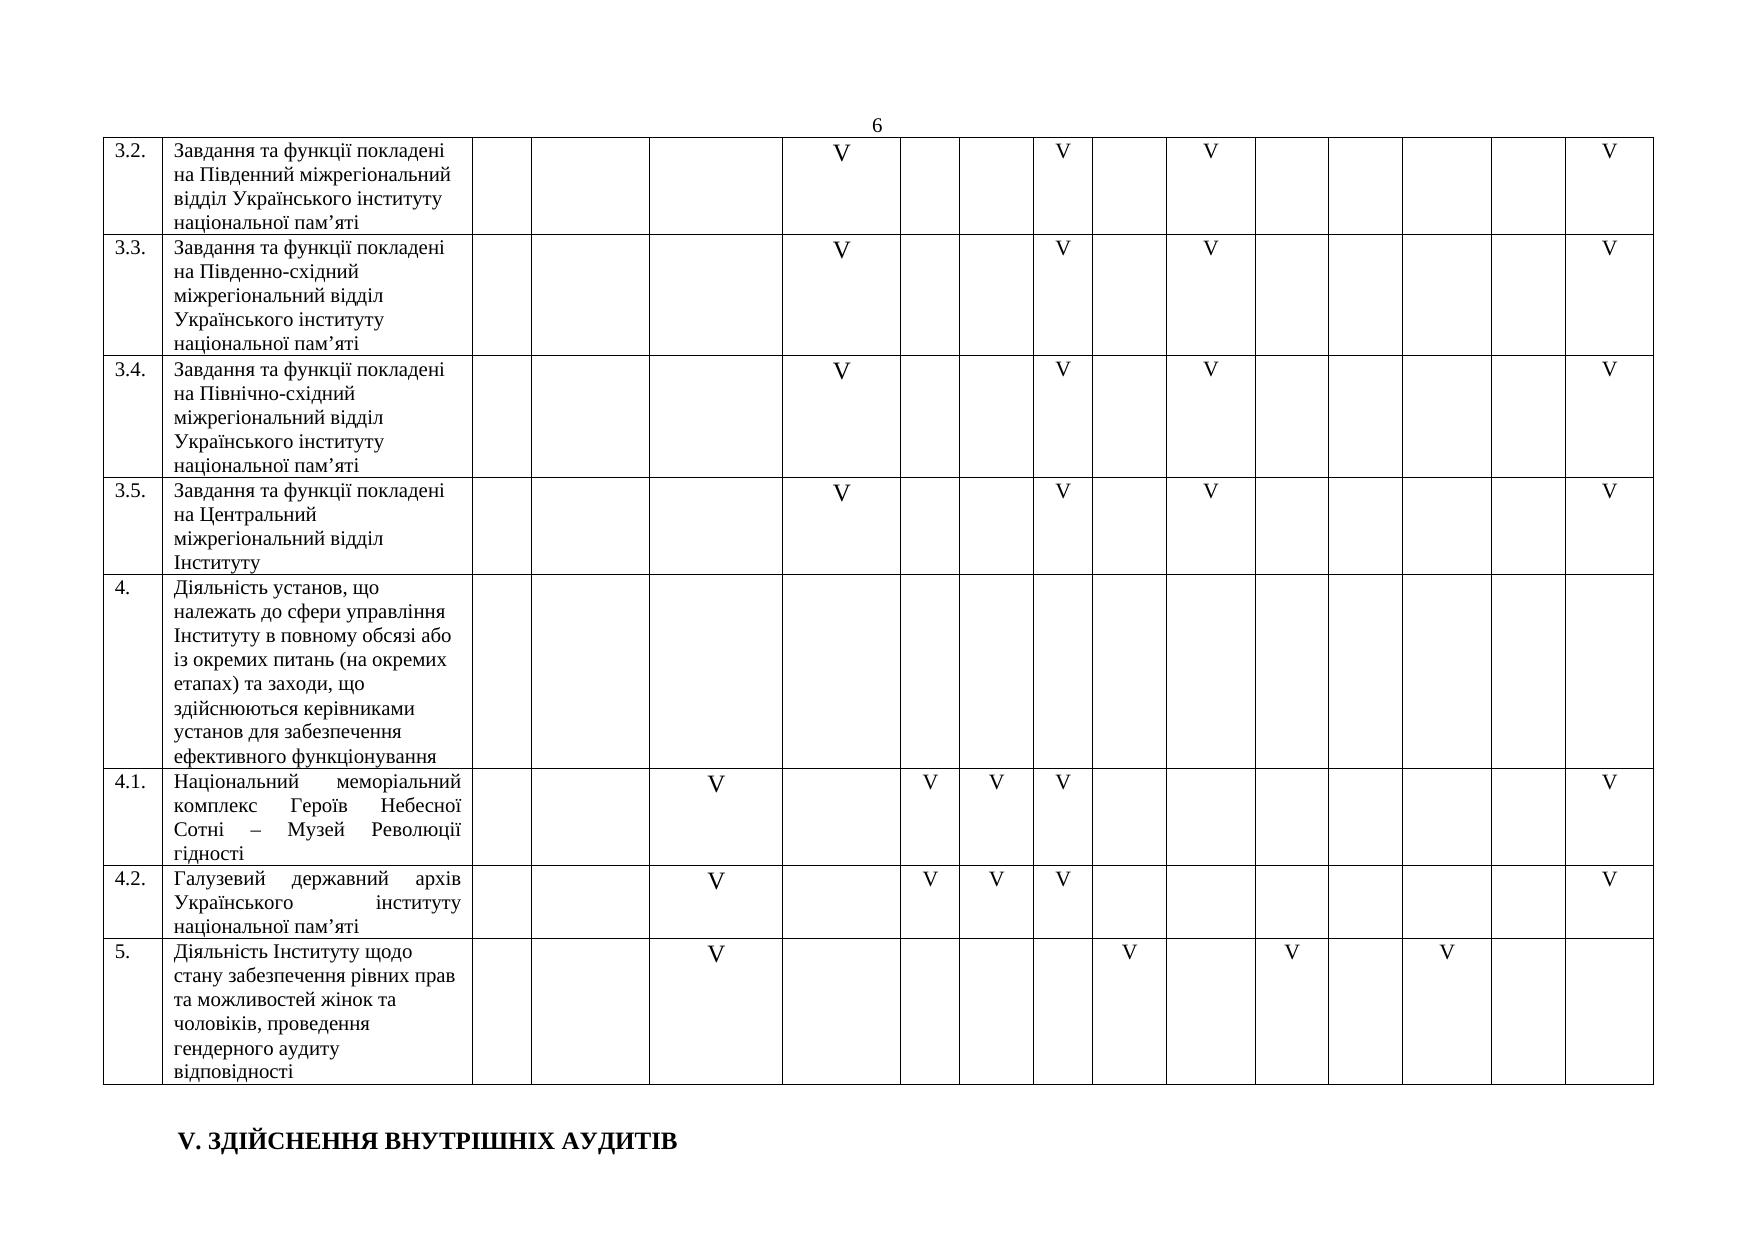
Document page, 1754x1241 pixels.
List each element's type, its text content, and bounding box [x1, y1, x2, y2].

table_cell [1329, 866, 1402, 938]
table_cell [1034, 575, 1092, 768]
table_cell [1256, 866, 1328, 938]
table_cell V [1093, 939, 1166, 1083]
table_cell [1093, 478, 1166, 574]
table_cell 4.1. [104, 769, 162, 865]
table_cell [1492, 866, 1565, 938]
table_cell V [783, 478, 900, 574]
table_cell [1403, 478, 1491, 574]
table_cell [1093, 866, 1166, 938]
table_cell [532, 575, 649, 768]
table_cell V [901, 769, 959, 865]
table_cell [1329, 138, 1402, 234]
table_cell [783, 866, 900, 938]
table_cell Завдання та функції покладені на Центральний міжрегіональний відділ Інституту [163, 478, 472, 574]
table_cell V [960, 866, 1033, 938]
table_cell [1256, 769, 1328, 865]
table_cell V [650, 769, 782, 865]
table_cell Завдання та функції покладені на Південний міжрегіональний відділ Українського інституту національної пам’яті [163, 138, 472, 234]
table_cell V [1403, 939, 1491, 1083]
table_cell [783, 575, 900, 768]
table_cell Галузевий державний архів Українського інституту національної пам’яті [163, 866, 472, 938]
table_cell [1093, 235, 1166, 355]
table_cell V [783, 235, 900, 355]
table_cell [650, 356, 782, 477]
table_cell [1167, 575, 1255, 768]
table_cell [1403, 356, 1491, 477]
table_cell [901, 478, 959, 574]
table_cell [1492, 235, 1565, 355]
table_cell [1329, 356, 1402, 477]
table_cell V [1566, 356, 1653, 477]
table_cell [650, 478, 782, 574]
table_cell [901, 235, 959, 355]
table_cell [473, 478, 531, 574]
table_cell V [1566, 769, 1653, 865]
table_cell [1329, 575, 1402, 768]
table_cell [532, 939, 649, 1083]
table_cell V [1034, 235, 1092, 355]
table_cell V [1167, 235, 1255, 355]
table_cell [650, 138, 782, 234]
table_cell Національний меморіальний комплекс Героїв Небесної Сотні – Музей Революції гідності [163, 769, 472, 865]
table_cell [1329, 769, 1402, 865]
table_cell [650, 235, 782, 355]
table_cell Діяльність Інституту щодо стану забезпечення рівних прав та можливостей жінок та чоловіків, проведення гендерного аудиту відповідності [163, 939, 472, 1083]
table_cell V [650, 866, 782, 938]
table_cell [1256, 138, 1328, 234]
table_cell Діяльність установ, що належать до сфери управління Інституту в повному обсязі або із окремих питань (на окремих етапах) та заходи, що здійснюються керівниками установ для забезпечення ефективного функціонування [163, 575, 472, 768]
table_cell [901, 356, 959, 477]
table_cell [960, 939, 1033, 1083]
table_cell [1329, 939, 1402, 1083]
table_cell [532, 866, 649, 938]
table_cell [901, 575, 959, 768]
table_cell [1093, 575, 1166, 768]
table_cell 3.4. [104, 356, 162, 477]
table_cell [532, 356, 649, 477]
table_cell 5. [104, 939, 162, 1083]
table_cell [1403, 769, 1491, 865]
table_cell V [1566, 478, 1653, 574]
table_cell [960, 575, 1033, 768]
table_cell V [1167, 138, 1255, 234]
table_cell [650, 575, 782, 768]
table_cell V [1256, 939, 1328, 1083]
table_cell [473, 575, 531, 768]
table_cell [1256, 356, 1328, 477]
table_cell Завдання та функції покладені на Південно-східний міжрегіональний відділ Українського інституту національної пам’яті [163, 235, 472, 355]
table_cell [1329, 235, 1402, 355]
table_cell [1403, 866, 1491, 938]
table_cell [1403, 138, 1491, 234]
table_cell [1492, 575, 1565, 768]
table_cell V [1566, 235, 1653, 355]
table_cell 4.2. [104, 866, 162, 938]
table_cell [532, 138, 649, 234]
table_cell V [1167, 356, 1255, 477]
table_cell [960, 356, 1033, 477]
table_cell 3.5. [104, 478, 162, 574]
table_cell [783, 939, 900, 1083]
table_cell [1403, 235, 1491, 355]
table_cell [1566, 575, 1653, 768]
table_cell [1403, 575, 1491, 768]
table_cell [783, 769, 900, 865]
table_cell [473, 138, 531, 234]
table_cell [532, 235, 649, 355]
table_cell [1329, 478, 1402, 574]
table_cell [1093, 138, 1166, 234]
table_cell Завдання та функції покладені на Північно-східний міжрегіональний відділ Українського інституту національної пам’яті [163, 356, 472, 477]
table_cell [532, 769, 649, 865]
table_cell [1256, 478, 1328, 574]
table_cell [1492, 939, 1565, 1083]
table_cell [1566, 939, 1653, 1083]
table_cell [1093, 769, 1166, 865]
table_cell [1167, 866, 1255, 938]
table_cell [1167, 769, 1255, 865]
table_cell [1492, 478, 1565, 574]
table_cell V [1034, 769, 1092, 865]
table_cell [1492, 769, 1565, 865]
table_cell [532, 478, 649, 574]
table_cell [1034, 939, 1092, 1083]
table_cell V [901, 866, 959, 938]
table_cell [901, 138, 959, 234]
table_cell V [1566, 866, 1653, 938]
table_cell [960, 138, 1033, 234]
table_cell 3.2. [104, 138, 162, 234]
table_cell V [960, 769, 1033, 865]
table_cell [1256, 235, 1328, 355]
table_cell [901, 939, 959, 1083]
table_cell V [1566, 138, 1653, 234]
table_cell V [1034, 356, 1092, 477]
text V. ЗДІЙСНЕННЯ ВНУТРІШНІХ АУДИТІВ [118, 1126, 1636, 1154]
table_cell 4. [104, 575, 162, 768]
table_cell V [650, 939, 782, 1083]
table_cell [960, 478, 1033, 574]
table_cell V [783, 356, 900, 477]
table_cell [473, 235, 531, 355]
table_cell V [783, 138, 900, 234]
table_cell V [1167, 478, 1255, 574]
table_cell [473, 866, 531, 938]
table_cell [1492, 356, 1565, 477]
table_cell [1256, 575, 1328, 768]
table_cell [1167, 939, 1255, 1083]
table_cell [960, 235, 1033, 355]
table_cell V [1034, 138, 1092, 234]
table_cell V [1034, 866, 1092, 938]
table_cell [1093, 356, 1166, 477]
table_cell [473, 356, 531, 477]
table_cell 3.3. [104, 235, 162, 355]
table_cell [473, 769, 531, 865]
table_cell [1492, 138, 1565, 234]
table_cell V [1034, 478, 1092, 574]
table_cell [473, 939, 531, 1083]
